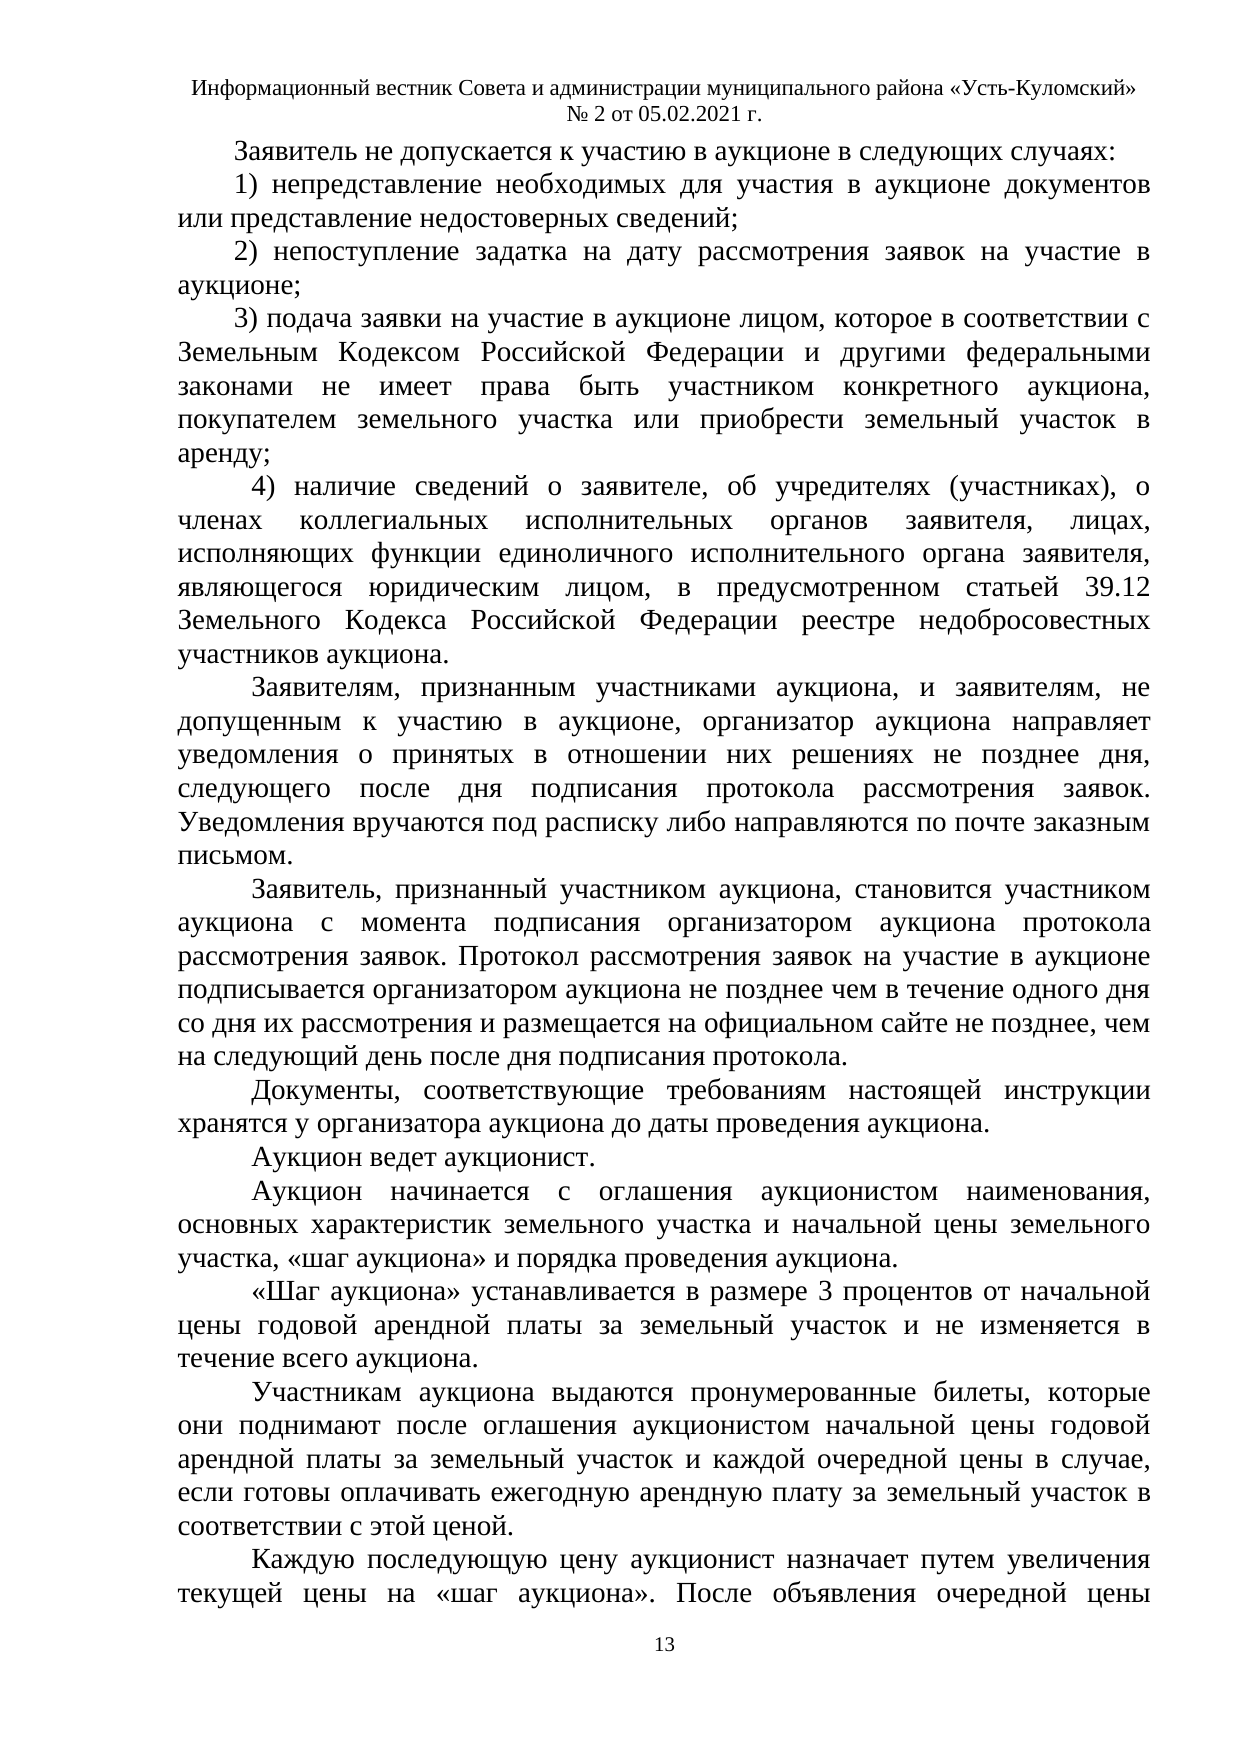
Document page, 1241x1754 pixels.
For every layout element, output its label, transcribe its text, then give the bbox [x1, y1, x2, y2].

text 3) подача заявки на участие в аукционе лицом, которое в соответствии с Земельным Кодексом Российской Федерации и другими федеральными законами не имеет права быть участником конкретного аукциона, покупателем земельного участка или приобрести земельный участок в аренду; [177, 301, 1152, 468]
text Заявитель не допускается к участию в аукционе в следующих случаях: [177, 133, 1152, 166]
text «Шаг аукциона» устанавливается в размере 3 процентов от начальной цены годовой арендной платы за земельный участок и не изменяется в течение всего аукциона. [177, 1273, 1152, 1374]
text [177, 1542, 1152, 1609]
text 1) непредставление необходимых для участия в аукционе документов или представление недостоверных сведений; [177, 166, 1152, 233]
text Заявителям, признанным участниками аукциона, и заявителям, не допущенным к участию в аукционе, организатор аукциона направляет уведомления о принятых в отношении них решениях не позднее дня, следующего после дня подписания протокола рассмотрения заявок. Уведомления вручаются под расписку либо направляются по почте заказным письмом. [177, 669, 1152, 871]
text 4) наличие сведений о заявителе, об учредителях (участниках), о членах коллегиальных исполнительных органов заявителя, лицах, исполняющих функции единоличного исполнительного органа заявителя, являющегося юридическим лицом, в предусмотренном статьей 39.12 Земельного Кодекса Российской Федерации реестре недобросовестных участников аукциона. [177, 468, 1152, 669]
text Аукцион ведет аукционист. [177, 1139, 1152, 1173]
text 2) непоступление задатка на дату рассмотрения заявок на участие в аукционе; [177, 233, 1152, 301]
text Аукцион начинается с оглашения аукционистом наименования, основных характеристик земельного участка и начальной цены земельного участка, «шаг аукциона» и порядка проведения аукциона. [177, 1173, 1152, 1273]
text Участникам аукциона выдаются пронумерованные билеты, которые они поднимают после оглашения аукционистом начальной цены годовой арендной платы за земельный участок и каждой очередной цены в случае, если готовы оплачивать ежегодную арендную плату за земельный участок в соответствии с этой ценой. [177, 1374, 1152, 1542]
text Заявитель, признанный участником аукциона, становится участником аукциона с момента подписания организатором аукциона протокола рассмотрения заявок. Протокол рассмотрения заявок на участие в аукционе подписывается организатором аукциона не позднее чем в течение одного дня со дня их рассмотрения и размещается на официальном сайте не позднее, чем на следующий день после дня подписания протокола. [177, 871, 1152, 1072]
text Документы, соответствующие требованиям настоящей инструкции хранятся у организатора аукциона до даты проведения аукциона. [177, 1072, 1152, 1139]
